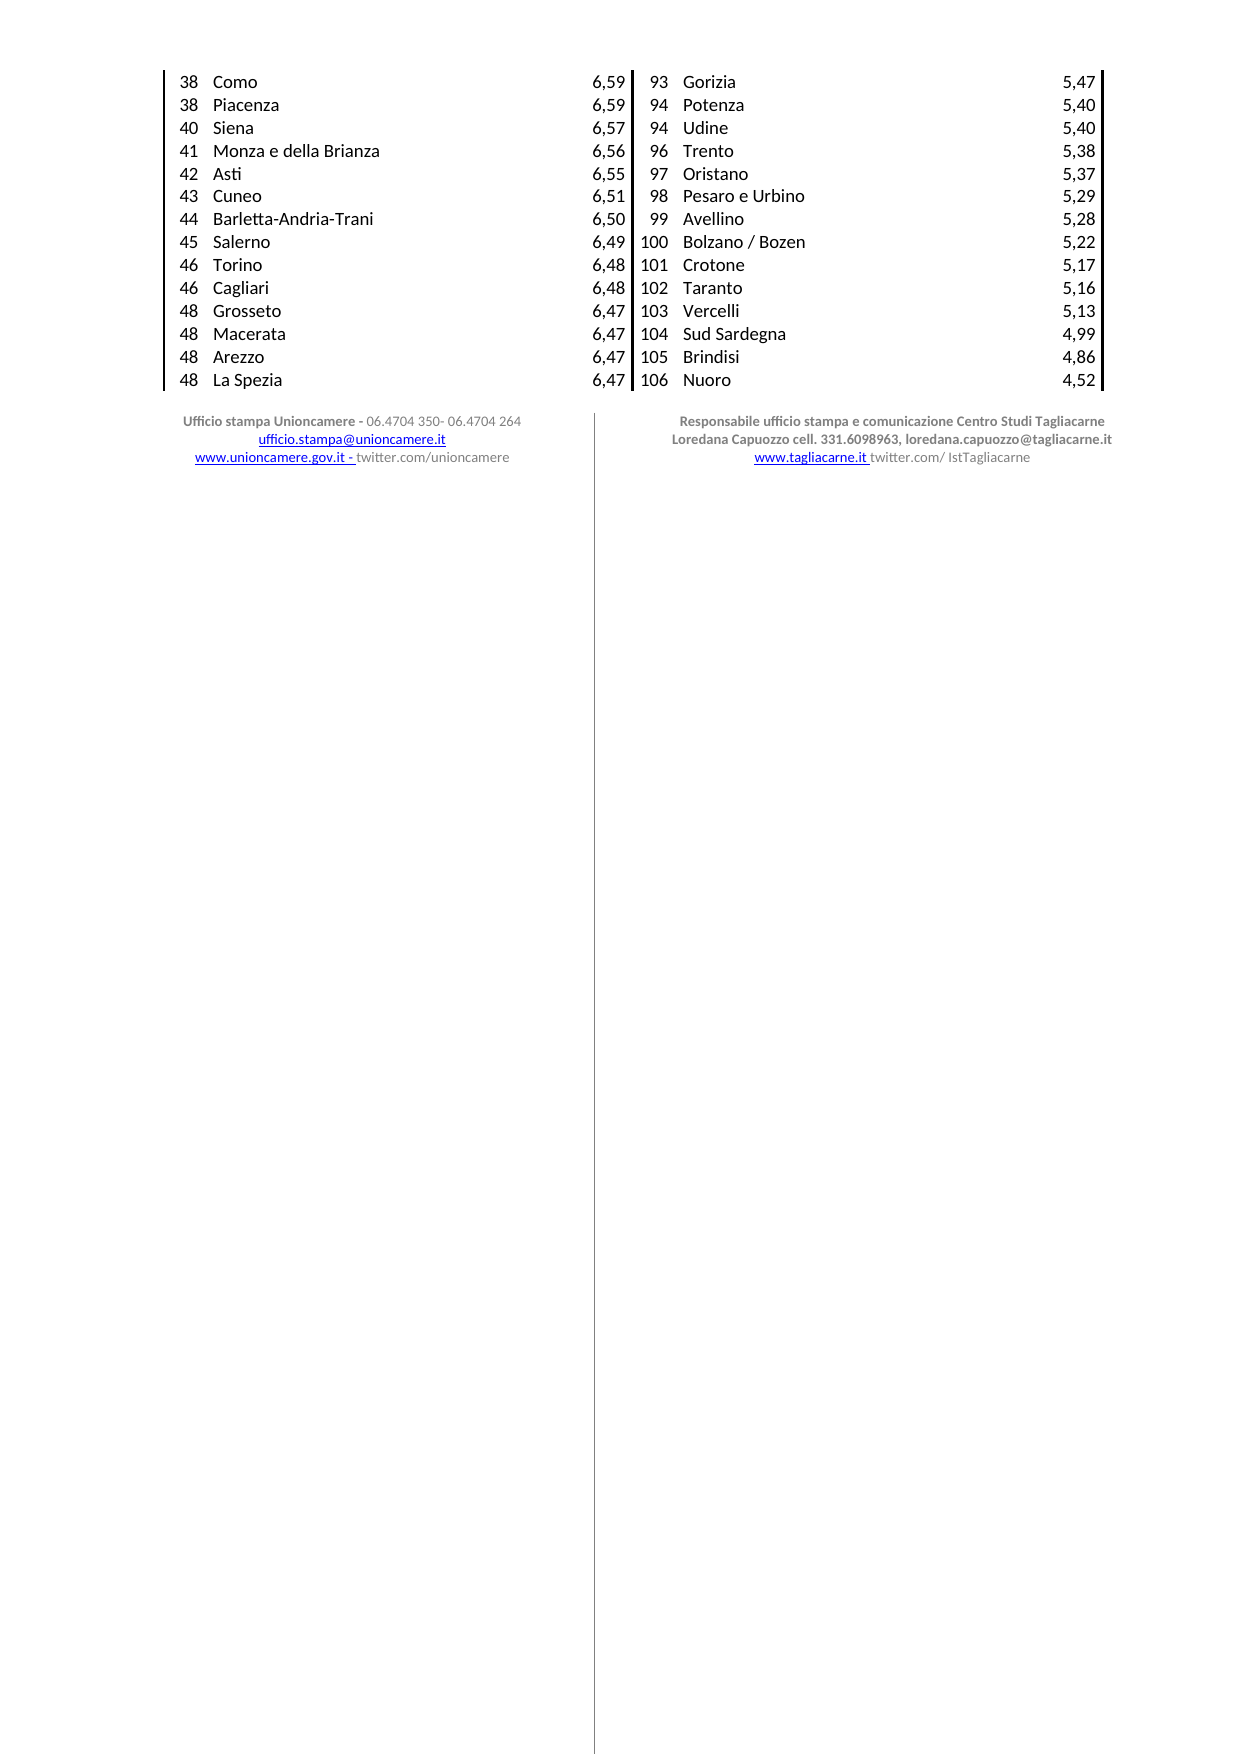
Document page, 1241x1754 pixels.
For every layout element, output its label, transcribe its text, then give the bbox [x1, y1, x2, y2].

table_cell 43 [165, 185, 206, 208]
table_cell 5,47 [995, 70, 1101, 93]
table_cell 94 [634, 93, 676, 116]
table_cell 6,47 [525, 345, 631, 368]
table_cell 4,99 [995, 322, 1101, 345]
table_cell 6,47 [525, 322, 631, 345]
table_cell Macerata [206, 322, 524, 345]
table_cell 48 [165, 322, 206, 345]
table_cell Siena [206, 116, 524, 139]
table_cell Torino [206, 254, 524, 276]
table_cell 93 [634, 70, 676, 93]
table_cell 6,47 [525, 299, 631, 322]
table_cell 6,56 [525, 139, 631, 162]
table_cell 38 [165, 93, 206, 116]
table_cell Asti [206, 162, 524, 185]
table_cell Piacenza [206, 93, 524, 116]
table_cell Pesaro e Urbino [676, 185, 994, 208]
table_cell Potenza [676, 93, 994, 116]
table_cell Como [206, 70, 524, 93]
table_cell Monza e della Brianza [206, 139, 524, 162]
table_cell Arezzo [206, 345, 524, 368]
table_cell 98 [634, 185, 676, 208]
table_cell 42 [165, 162, 206, 185]
table_cell 5,38 [995, 139, 1101, 162]
table_cell 46 [165, 276, 206, 299]
table_cell 6,55 [525, 162, 631, 185]
table_cell Nuoro [676, 368, 994, 391]
table_cell 99 [634, 208, 676, 231]
table_cell 6,49 [525, 231, 631, 253]
table_cell Crotone [676, 254, 994, 276]
table_cell 38 [165, 70, 206, 93]
table_cell 96 [634, 139, 676, 162]
table_cell 6,48 [525, 276, 631, 299]
table_cell Cagliari [206, 276, 524, 299]
table_cell Oristano [676, 162, 994, 185]
table_cell Bolzano / Bozen [676, 231, 994, 253]
table_cell 41 [165, 139, 206, 162]
table_cell 100 [634, 231, 676, 253]
table_cell Avellino [676, 208, 994, 231]
table_cell 103 [634, 299, 676, 322]
table_cell 94 [634, 116, 676, 139]
table_cell 104 [634, 322, 676, 345]
table_cell Brindisi [676, 345, 994, 368]
table_cell 6,48 [525, 254, 631, 276]
table_cell 46 [165, 254, 206, 276]
table_cell 5,13 [995, 299, 1101, 322]
table_cell 5,22 [995, 231, 1101, 253]
table_cell Gorizia [676, 70, 994, 93]
table_cell 105 [634, 345, 676, 368]
table_cell Sud Sardegna [676, 322, 994, 345]
table_cell Grosseto [206, 299, 524, 322]
table_cell 6,59 [525, 93, 631, 116]
table_cell 5,28 [995, 208, 1101, 231]
table_cell 5,16 [995, 276, 1101, 299]
table_cell 5,37 [995, 162, 1101, 185]
table_cell Udine [676, 116, 994, 139]
table_cell 45 [165, 231, 206, 253]
table_cell 4,52 [995, 368, 1101, 391]
table_cell 6,57 [525, 116, 631, 139]
table_cell Vercelli [676, 299, 994, 322]
table_cell 5,40 [995, 93, 1101, 116]
table_cell 101 [634, 254, 676, 276]
table_cell Trento [676, 139, 994, 162]
table_cell Cuneo [206, 185, 524, 208]
table_cell 5,17 [995, 254, 1101, 276]
table_cell 48 [165, 345, 206, 368]
table_cell 97 [634, 162, 676, 185]
table_cell 40 [165, 116, 206, 139]
table_cell 5,40 [995, 116, 1101, 139]
table_cell 6,50 [525, 208, 631, 231]
table_cell 44 [165, 208, 206, 231]
table_cell Barletta-Andria-Trani [206, 208, 524, 231]
table_cell La Spezia [206, 368, 524, 391]
table_cell 6,51 [525, 185, 631, 208]
table_cell 102 [634, 276, 676, 299]
table_cell Taranto [676, 276, 994, 299]
table_cell 4,86 [995, 345, 1101, 368]
table_cell 6,59 [525, 70, 631, 93]
table_cell 6,47 [525, 368, 631, 391]
table_cell 106 [634, 368, 676, 391]
table_cell 5,29 [995, 185, 1101, 208]
table_cell 48 [165, 368, 206, 391]
table_cell 48 [165, 299, 206, 322]
table_cell Salerno [206, 231, 524, 253]
